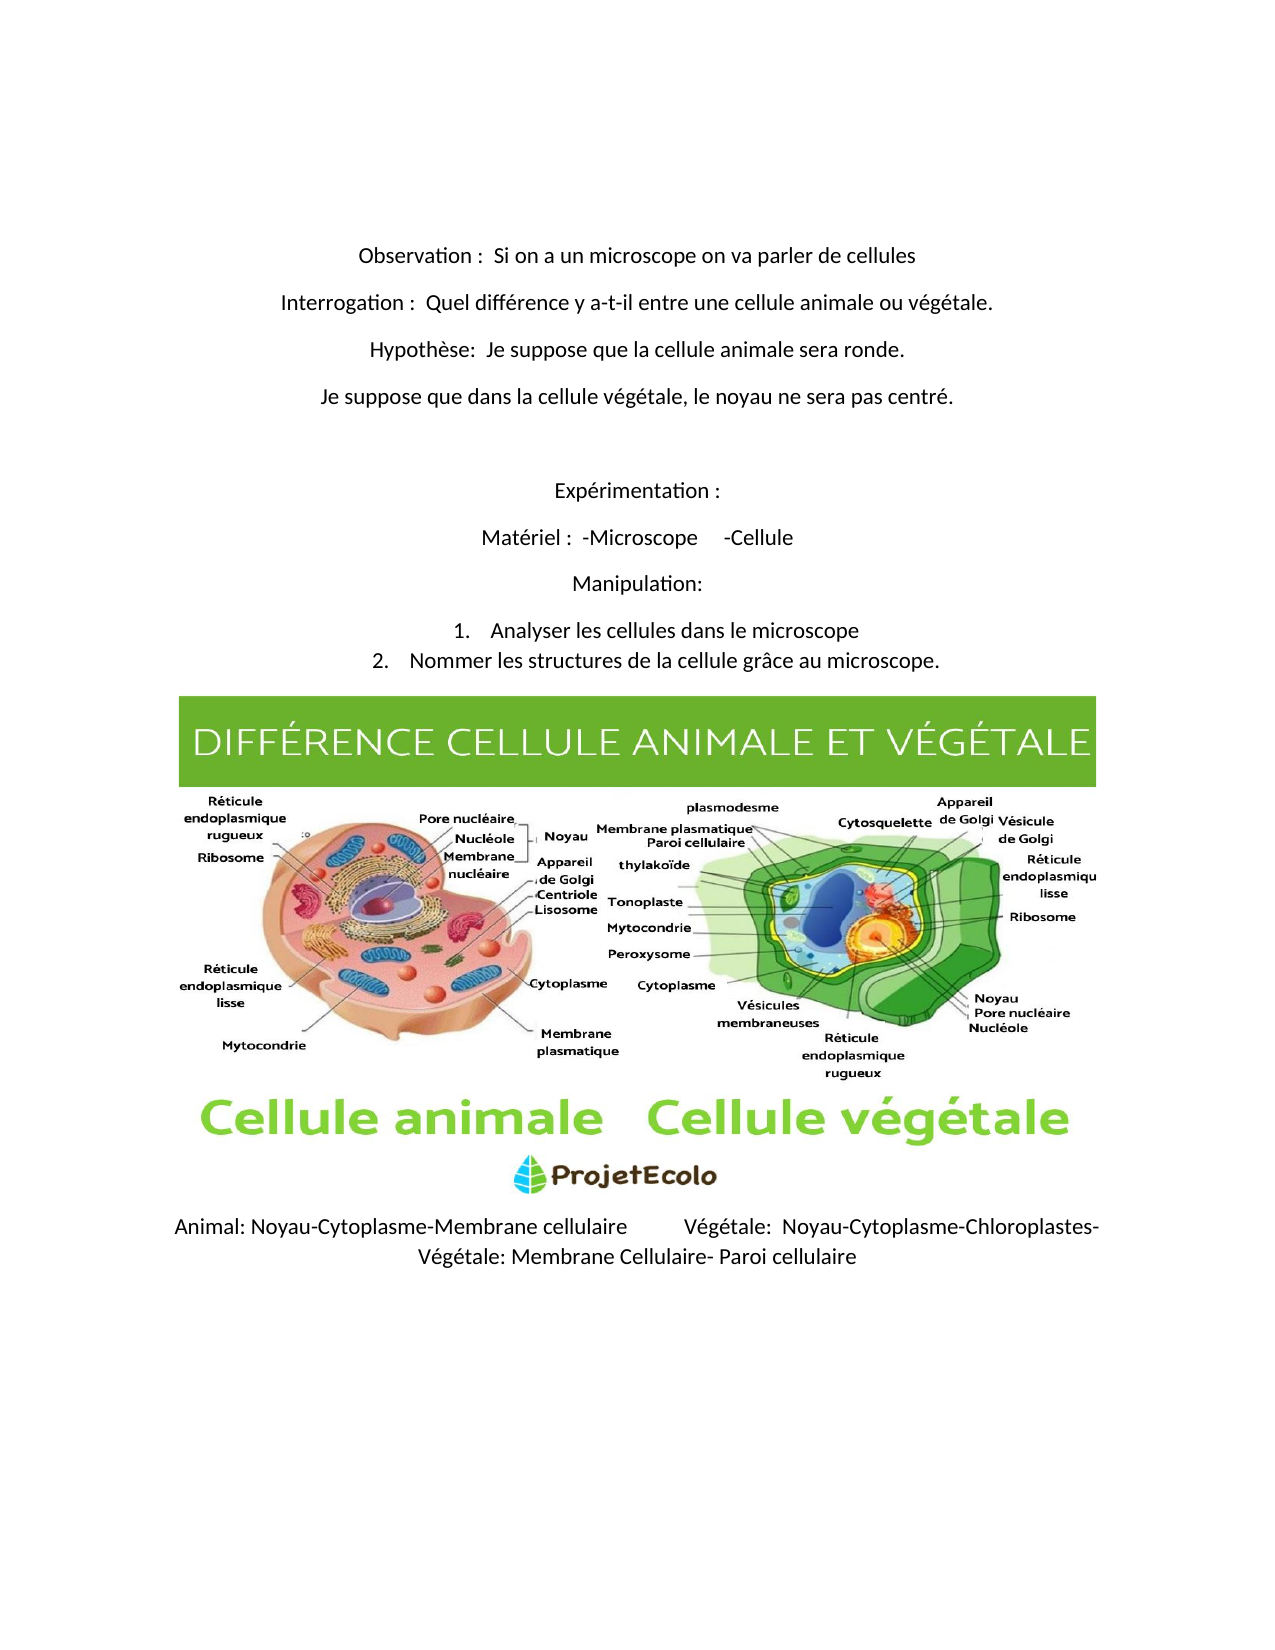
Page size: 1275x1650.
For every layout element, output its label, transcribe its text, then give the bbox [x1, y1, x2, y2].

list Analyser les cellules dans le microscope [185, 616, 1127, 644]
text Expérimentation : [148, 476, 1127, 504]
text Manipulation: [148, 569, 1127, 597]
text Interrogation : Quel différence y a-t-il entre une cellule animale ou végétale. [148, 288, 1127, 316]
text Animal: Noyau-Cytoplasme-Membrane cellulaire Végétale: Noyau-Cytoplasme-Chloroplastes- Végétale: Membrane Cellulaire- Paroi cellulaire [148, 1212, 1127, 1271]
text Matériel : -Microscope -Cellule [148, 523, 1127, 551]
list Nommer les structures de la cellule grâce au microscope. [185, 647, 1127, 674]
text Observation : Si on a un microscope on va parler de cellules [148, 241, 1127, 269]
text Je suppose que dans la cellule végétale, le noyau ne sera pas centré. [148, 382, 1127, 410]
text Hypothèse: Je suppose que la cellule animale sera ronde. [148, 335, 1127, 363]
